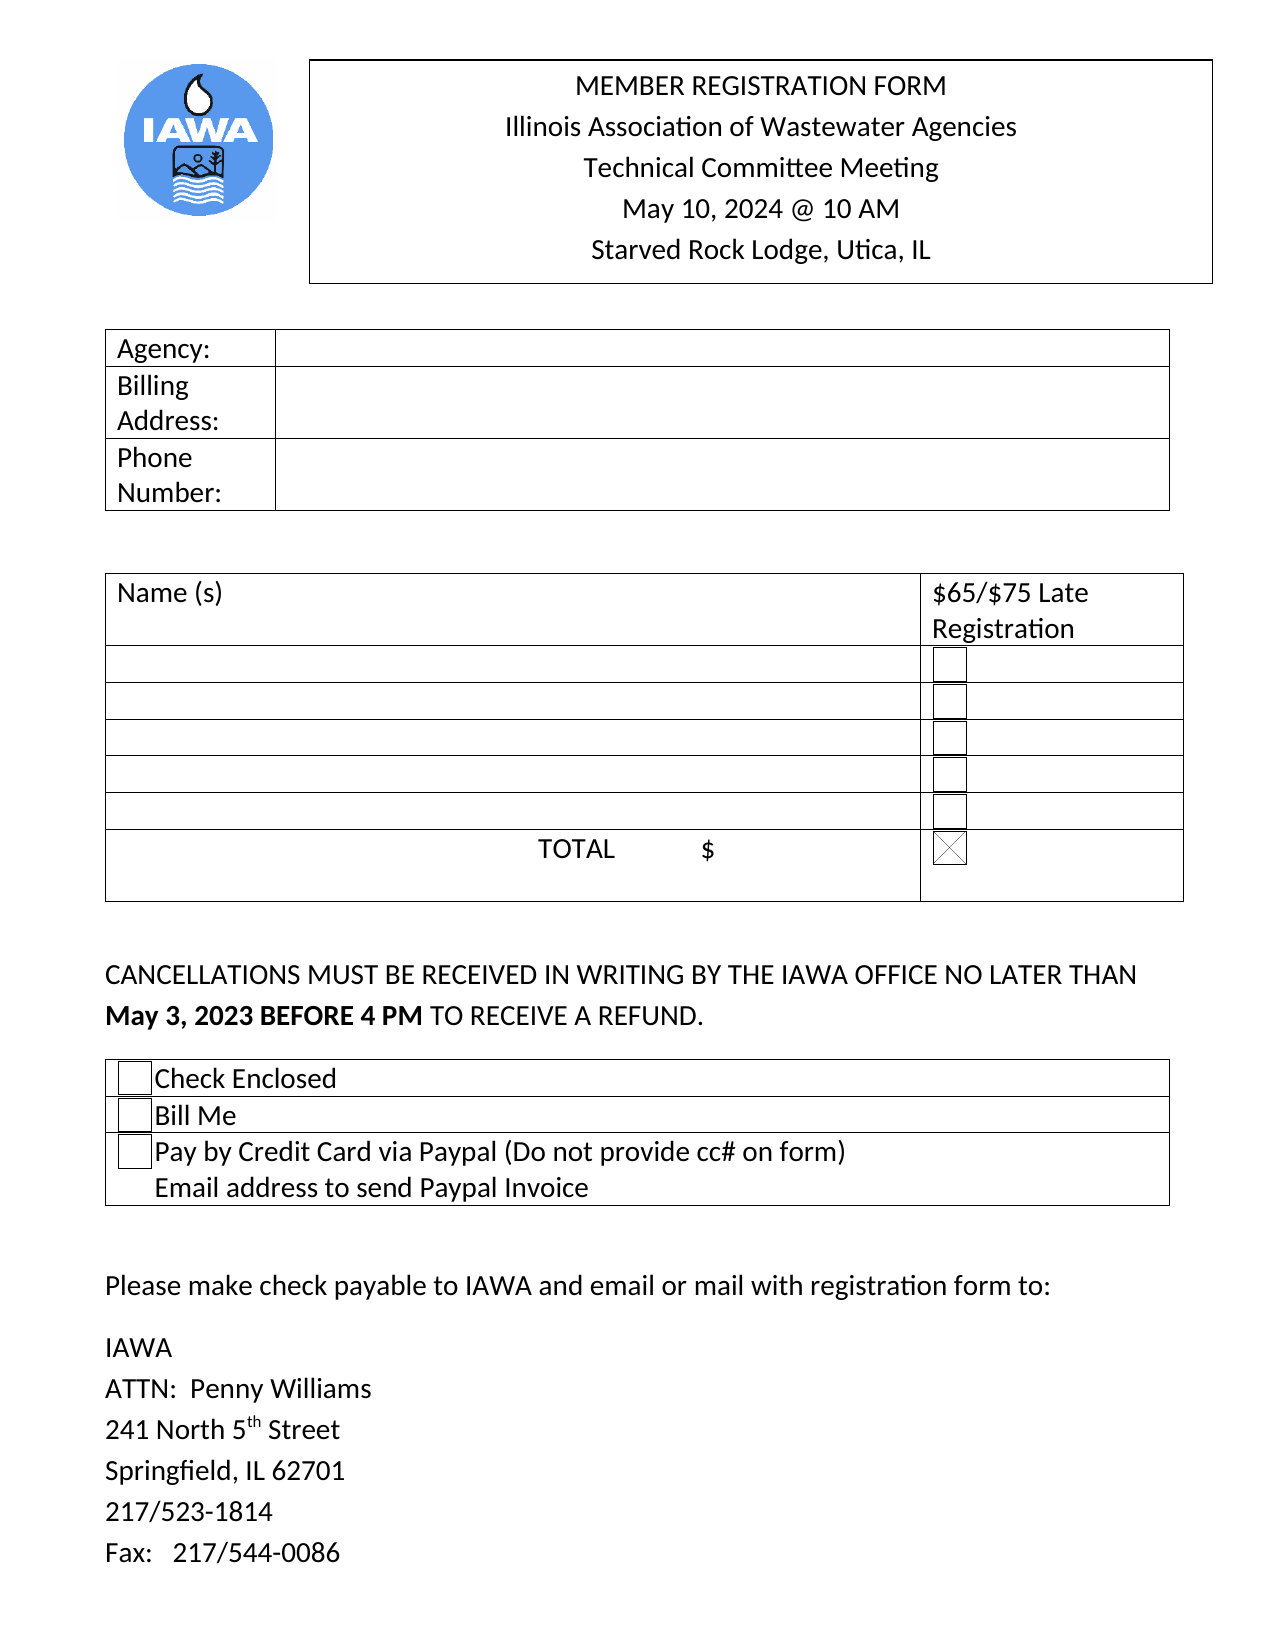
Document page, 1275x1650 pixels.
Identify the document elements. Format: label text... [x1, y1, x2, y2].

table_header Check Enclosed [106, 1060, 1169, 1096]
table_cell [106, 683, 920, 719]
table_cell TOTAL $ [106, 830, 920, 901]
table_cell [921, 830, 1183, 901]
text Springfield, IL 62701 [105, 1452, 1170, 1487]
text 241 North 5th Street [105, 1411, 1170, 1447]
table_cell Billing Address: [106, 367, 275, 438]
table_cell [276, 439, 1169, 510]
text 217/523-1814 [105, 1493, 1170, 1528]
text Please make check payable to IAWA and email or mail with registration form to: [105, 1267, 1170, 1303]
table_cell [921, 683, 1183, 719]
table_cell [106, 793, 920, 829]
table_cell [106, 646, 920, 682]
table_cell Phone Number: [106, 439, 275, 510]
table_cell [921, 720, 1183, 755]
table_cell [921, 756, 1183, 792]
table_cell [921, 646, 1183, 682]
table_header [276, 330, 1169, 366]
table_cell [921, 793, 1183, 829]
picture [119, 60, 277, 221]
table_header Agency: [106, 330, 275, 366]
text ATTN: Penny Williams [105, 1370, 1170, 1406]
table_cell [106, 756, 920, 792]
table_cell [106, 720, 920, 755]
table_header $65/$75 Late Registration [921, 574, 1183, 645]
table_header Name (s) [106, 574, 920, 645]
table_cell Bill Me [106, 1097, 1169, 1132]
text IAWA [105, 1329, 1170, 1365]
table_cell Pay by Credit Card via Paypal (Do not provide cc# on form) Email address to send Paypal Invoice [106, 1133, 1169, 1204]
text Fax: 217/544-0086 [105, 1534, 1170, 1569]
text CANCELLATIONS MUST BE RECEIVED IN WRITING BY THE IAWA OFFICE NO LATER THAN May 3, 2023 BEFORE 4 PM TO RECEIVE A REFUND. [105, 956, 1170, 1033]
table_cell [276, 367, 1169, 438]
